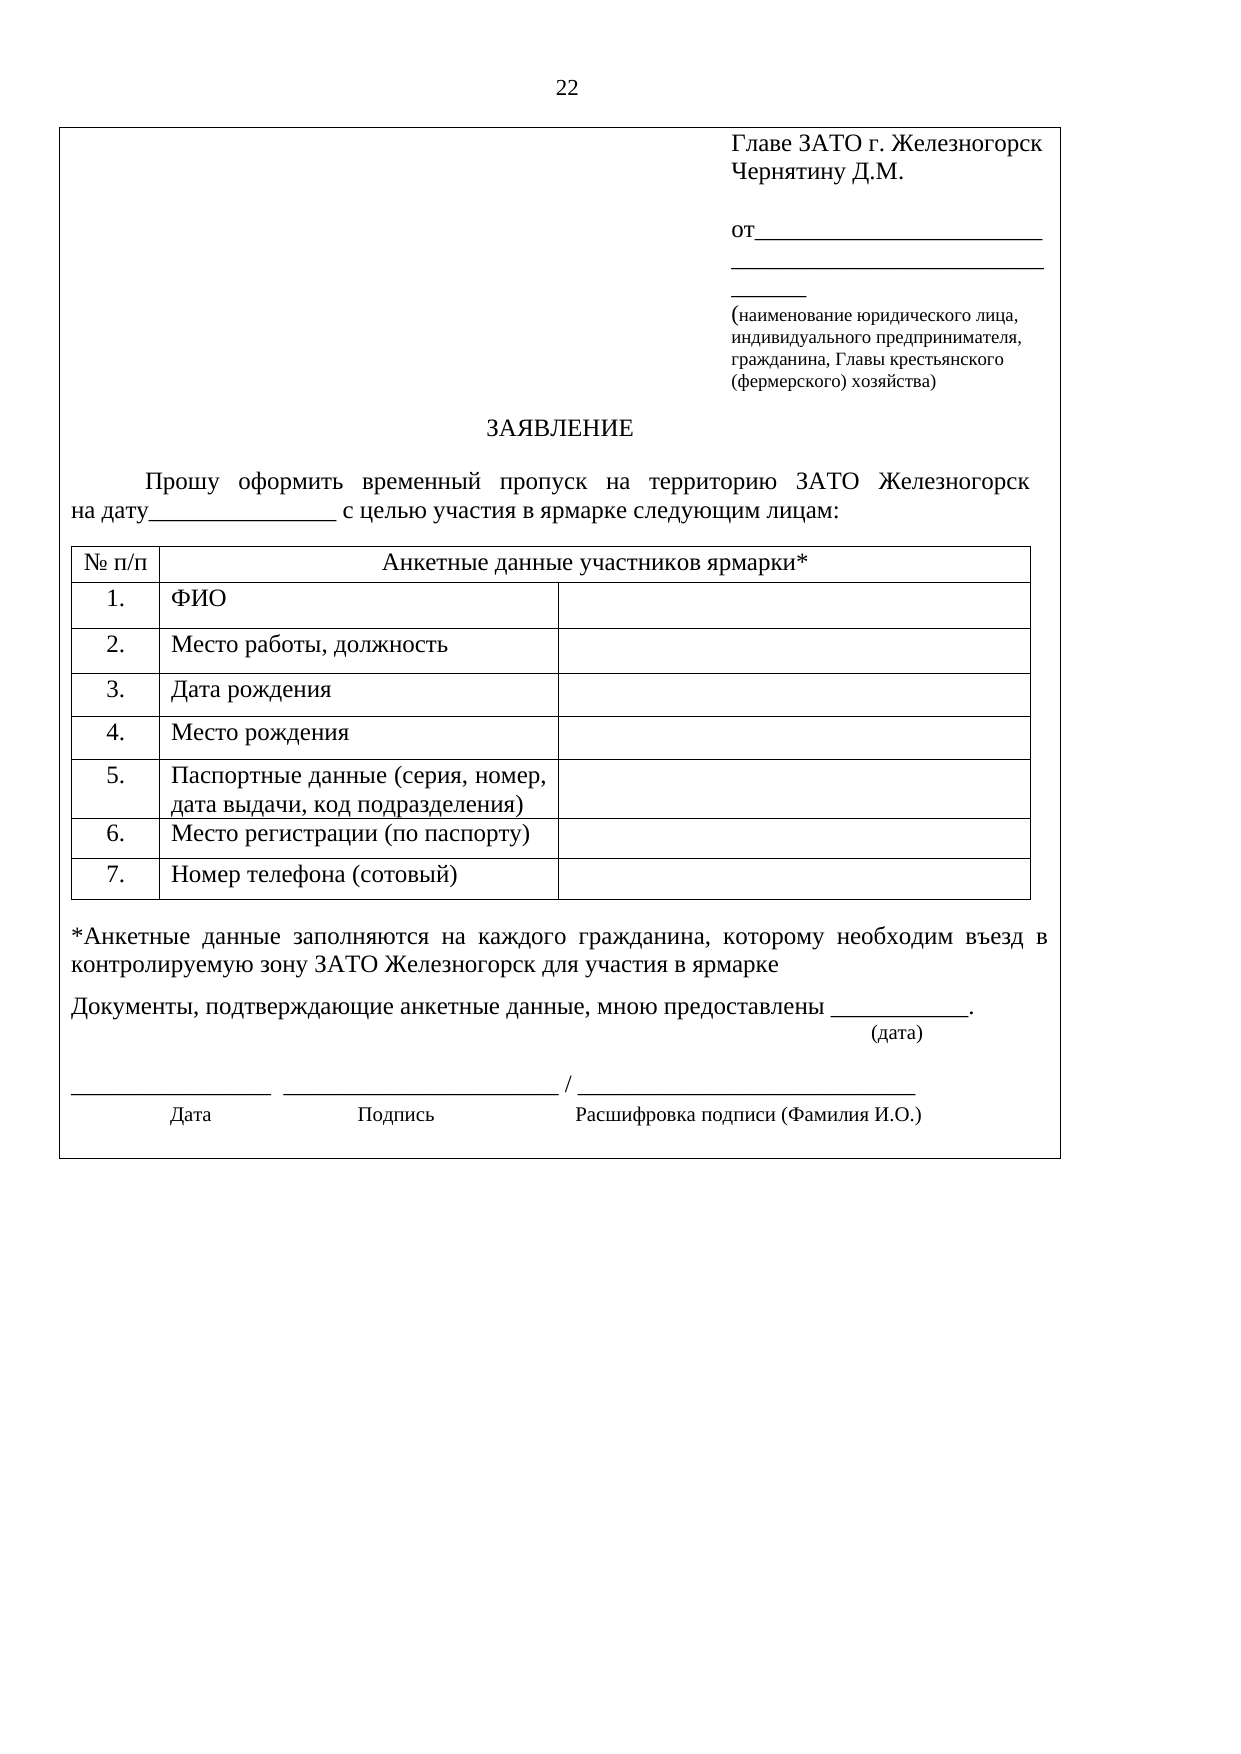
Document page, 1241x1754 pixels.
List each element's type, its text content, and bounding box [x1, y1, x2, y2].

table_header Главе ЗАТО г. Железногорск Чернятину Д.М. от______________________________________________________ (наименование юридического лица, индивидуального предпринимателя, гражданина, Главы крестьянского (фермерского) хозяйства) ЗАЯВЛЕНИЕ Прошу оформить временный пропуск на территорию ЗАТО Железногорск на дату_______________ с целью участия в ярмарке следующим лицам: *Анкетные данные заполняются на каждого гражданина, которому необходим въезд в контролируемую зону ЗАТО Железногорск для участия в ярмарке Документы, подтверждающие анкетные данные, мною предоставлены ___________. (дата) ________________ ______________________ / ___________________________ Дата Подпись Расшифровка подписи (Фамилия И.О.) [60, 128, 1060, 1158]
